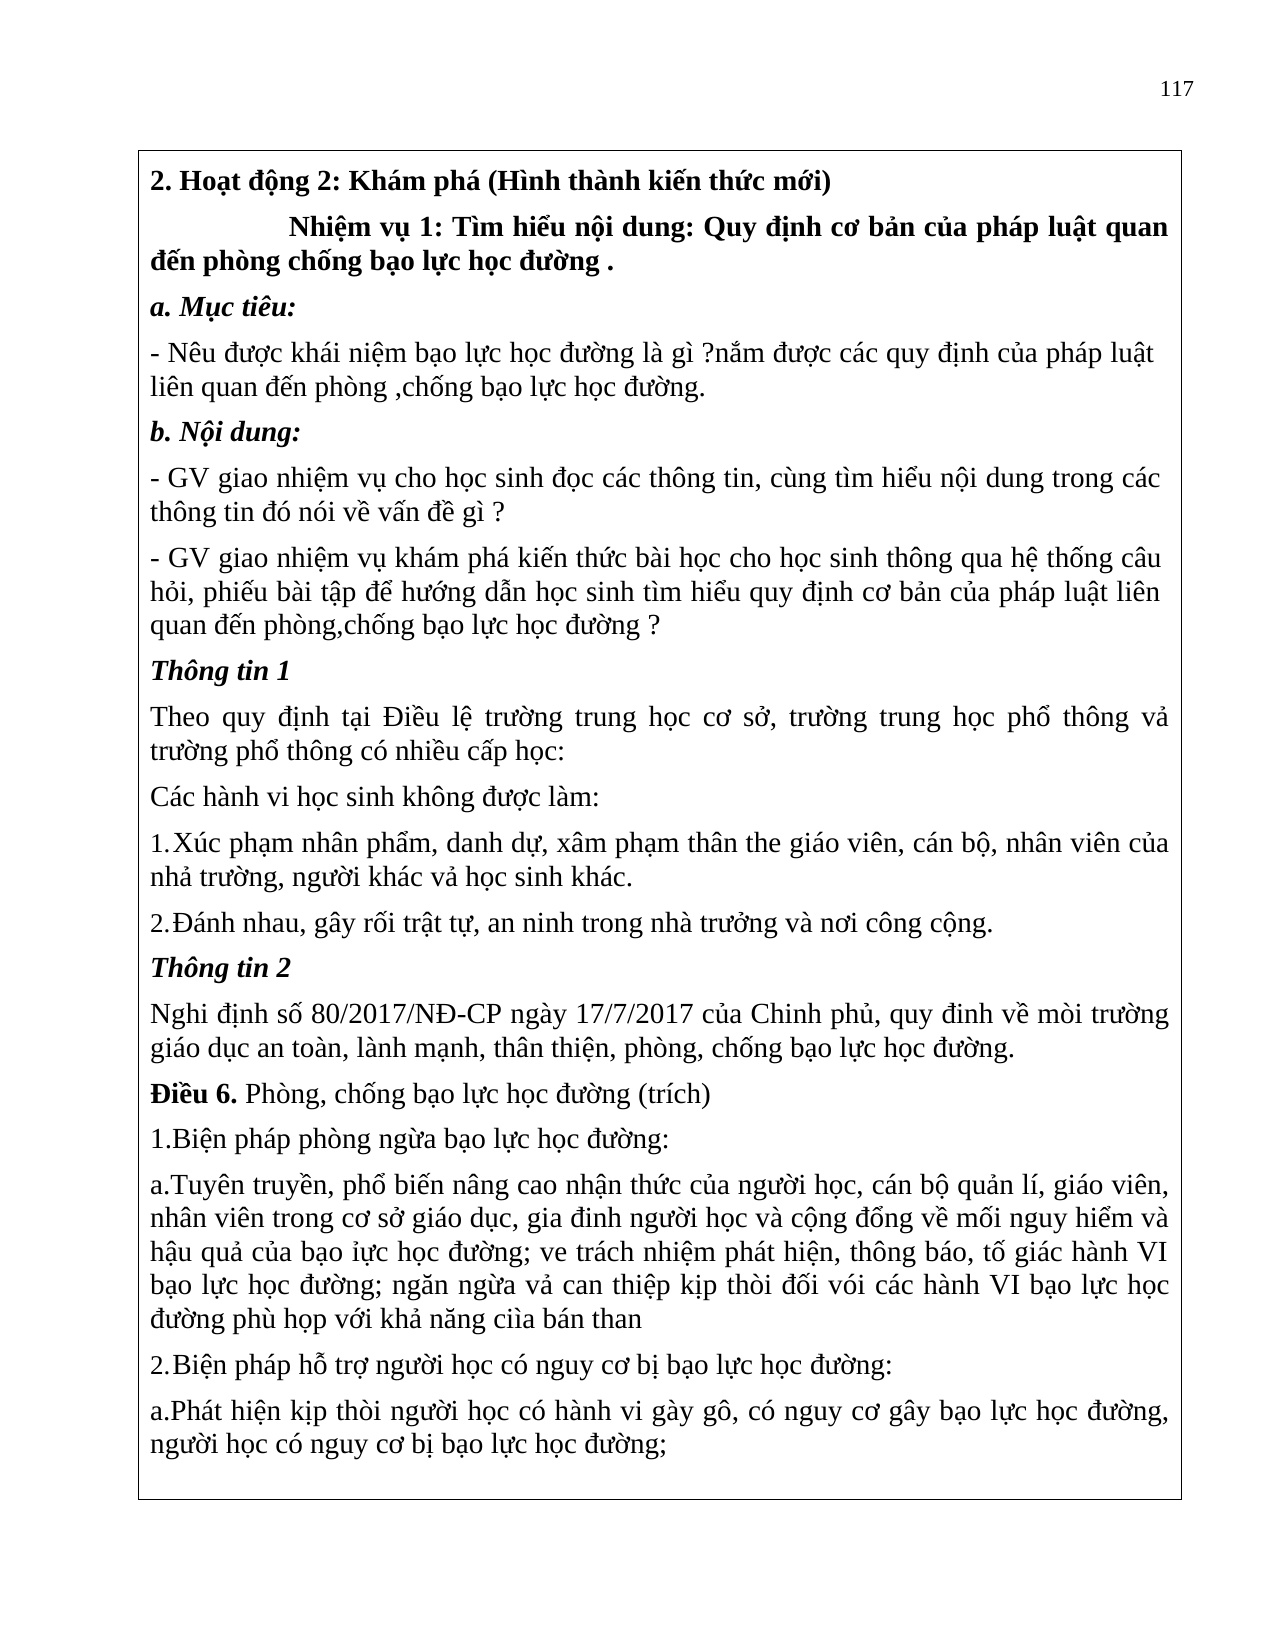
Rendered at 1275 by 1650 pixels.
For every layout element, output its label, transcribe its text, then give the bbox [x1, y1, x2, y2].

subtitle Nội dung: [150, 414, 1194, 448]
list Biện pháp hỗ trợ người học có nguy cơ bị bạo lực học đường: [150, 1347, 1194, 1381]
list GV giao nhiệm vụ khám phá kiến thức bài học cho học sinh thông qua hệ thống câu hỏi, phiếu bài tập để hướng dẫn học sinh tìm hiểu quy định cơ bản của pháp luật liên quan đến phòng,chống bạo lực học đường ? [150, 540, 1163, 641]
subtitle Thông tin 1 [150, 653, 1194, 687]
text Điều 6. Phòng, chống bạo lực học đường (trích) 1.Biện pháp phòng ngừa bạo lực học đường: [150, 1076, 711, 1155]
subtitle Mục tiêu: [150, 289, 1194, 323]
text Theo quy định tại Điều lệ trường trung học cơ sở, trường trung học phổ thông vả trường phổ thông có nhiều cấp học: [150, 699, 1170, 766]
list Hoạt động 2: Khám phá (Hình thành kiến thức mới) [150, 163, 1194, 197]
text a.Phát hiện kịp thòi người học có hành vi gày gô, có nguy cơ gây bạo lực học đường, người học có nguy cơ bị bạo lực học đường; [150, 1393, 1170, 1460]
list Nêu được khái niệm bạo lực học đường là gì ?nắm được các quy định của pháp luật liên quan đến phòng ,chống bạo lực học đường. [150, 335, 1155, 402]
list Xúc phạm nhân phẩm, danh dự, xâm phạm thân the giáo viên, cán bộ, nhân viên của nhả trường, người khác vả học sinh khác. [150, 825, 1170, 892]
text Nghi định số 80/2017/NĐ-CP ngày 17/7/2017 của Chinh phủ, quy đinh về mòi trường giáo dục an toàn, lành mạnh, thân thiện, phòng, chống bạo lực học đường. [150, 997, 1170, 1064]
text a.Tuyên truyền, phổ biến nâng cao nhận thức của người học, cán bộ quản lí, giáo viên, nhân viên trong cơ sở giáo dục, gia đinh người học và cộng đổng về mối nguy hiểm và hậu quả của bạo ỉực học đường; ve trách nhiệm phát hiện, thông báo, tố giác hành VI bạo lực học đường; ngăn ngừa vả can thiệp kịp thòi đối vói các hành VI bạo lực học đường phù họp với khả năng ciìa bán than [150, 1167, 1170, 1334]
text Nhiệm vụ 1: Tìm hiểu nội dung: Quy định cơ bản của pháp luật quan đến phòng chống bạo lực học đường . [150, 209, 1170, 276]
list GV giao nhiệm vụ cho học sinh đọc các thông tin, cùng tìm hiểu nội dung trong các thông tin đó nói về vấn đề gì ? [150, 461, 1163, 528]
list Đánh nhau, gây rối trật tự, an ninh trong nhà trưởng và nơi công cộng. [150, 905, 1194, 938]
subtitle Thông tin 2 [150, 951, 1194, 984]
text Các hành vi học sinh không được làm: [150, 779, 1194, 813]
